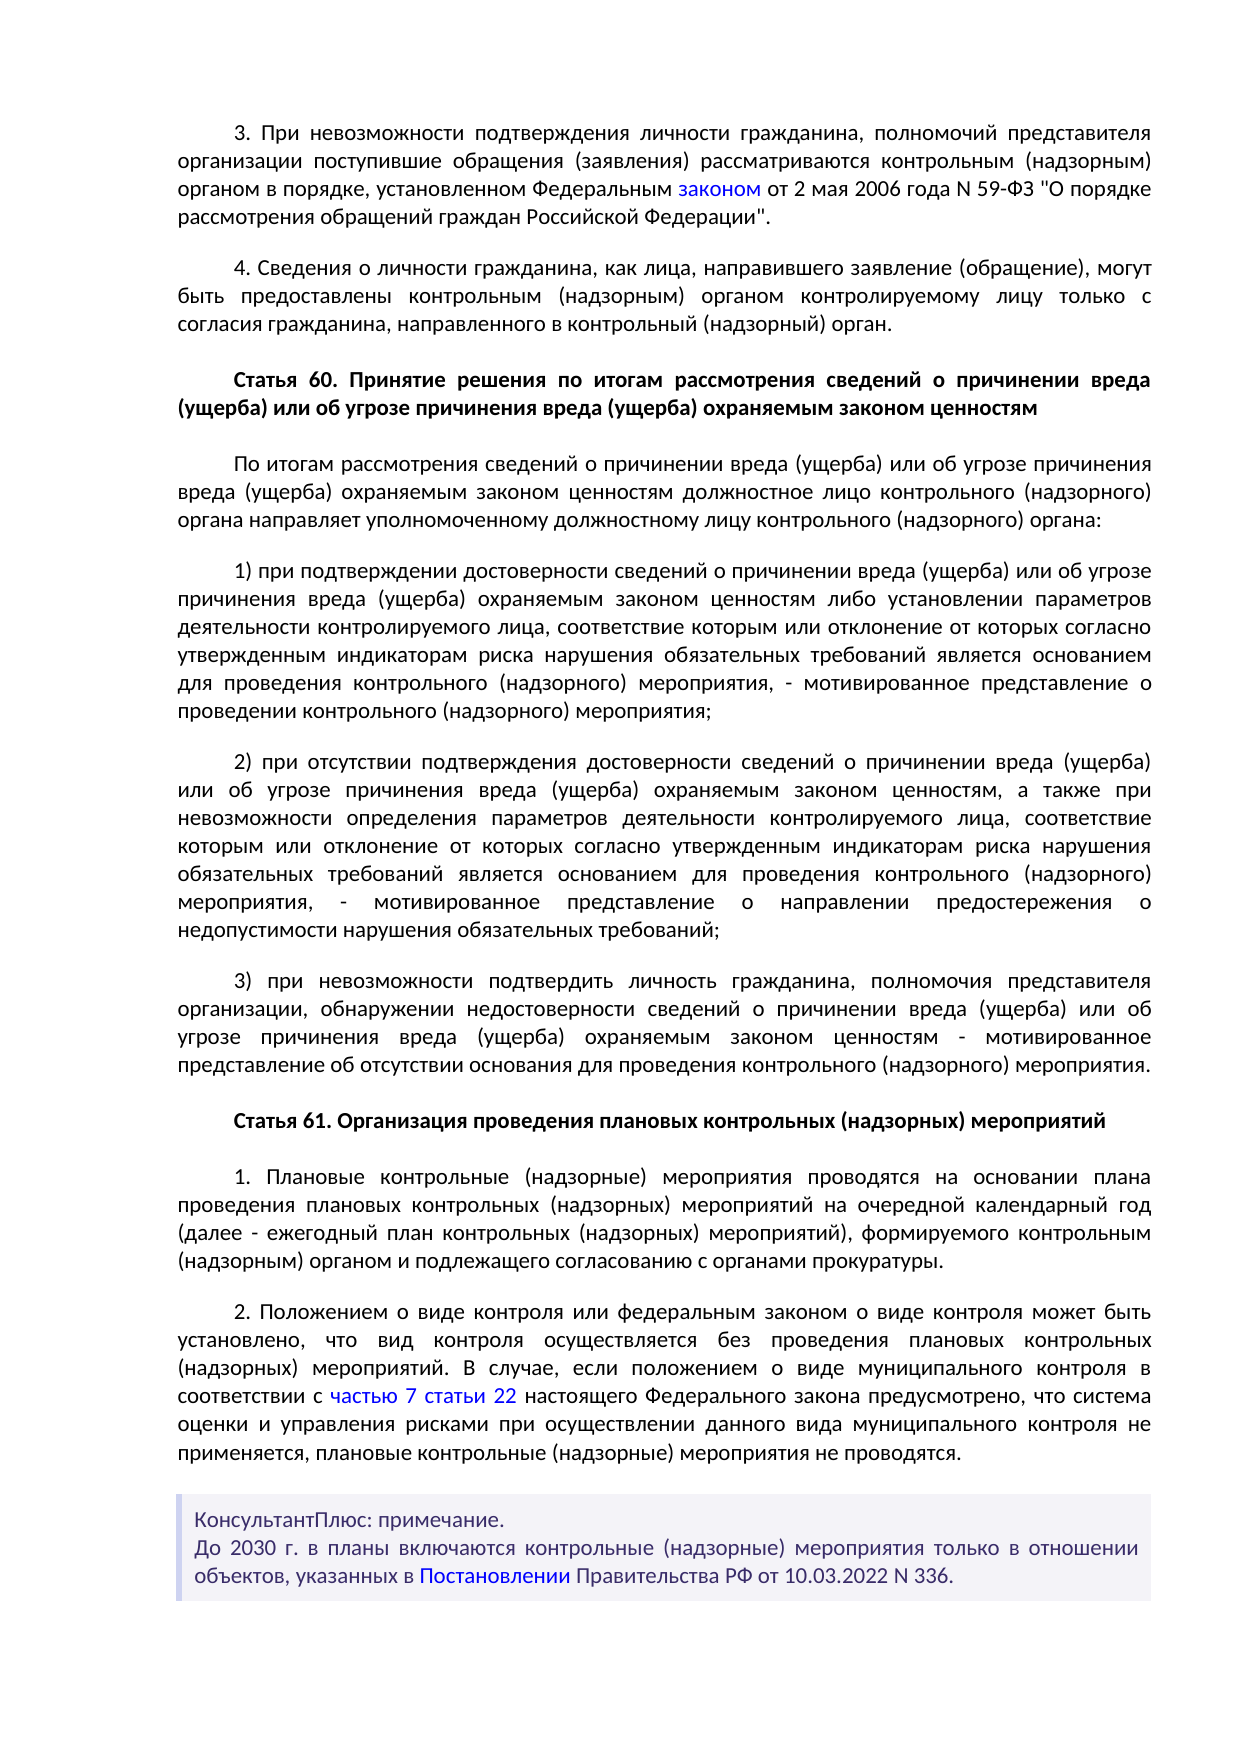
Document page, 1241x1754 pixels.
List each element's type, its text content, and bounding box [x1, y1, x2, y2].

table_header [1139, 1494, 1151, 1601]
title Статья 61. Организация проведения плановых контрольных (надзорных) мероприятий [177, 1106, 1152, 1134]
text 2) при отсутствии подтверждения достоверности сведений о причинении вреда (ущерба) или об угрозе причинения вреда (ущерба) охраняемым законом ценностям, а также при невозможности определения параметров деятельности контролируемого лица, соответствие которым или отклонение от которых согласно утвержденным индикаторам риска нарушения обязательных требований является основанием для проведения контрольного (надзорного) мероприятия, - мотивированное представление о направлении предостережения о недопустимости нарушения обязательных требований; [177, 747, 1152, 943]
table_header [176, 1494, 182, 1601]
text 2. Положением о виде контроля или федеральным законом о виде контроля может быть установлено, что вид контроля осуществляется без проведения плановых контрольных (надзорных) мероприятий. В случае, если положением о виде муниципального контроля в соответствии с частью 7 статьи 22 настоящего Федерального закона предусмотрено, что система оценки и управления рисками при осуществлении данного вида муниципального контроля не применяется, плановые контрольные (надзорные) мероприятия не проводятся. [177, 1297, 1152, 1466]
text По итогам рассмотрения сведений о причинении вреда (ущерба) или об угрозе причинения вреда (ущерба) охраняемым законом ценностям должностное лицо контрольного (надзорного) органа направляет уполномоченному должностному лицу контрольного (надзорного) органа: [177, 449, 1152, 533]
title Статья 60. Принятие решения по итогам рассмотрения сведений о причинении вреда (ущерба) или об угрозе причинения вреда (ущерба) охраняемым законом ценностям [177, 365, 1152, 421]
table_header КонсультантПлюс: примечание. До 2030 г. в планы включаются контрольные (надзорные) мероприятия только в отношении объектов, указанных в Постановлении Правительства РФ от 10.03.2022 N 336. [194, 1494, 1139, 1601]
text 4. Сведения о личности гражданина, как лица, направившего заявление (обращение), могут быть предоставлены контрольным (надзорным) органом контролируемому лицу только с согласия гражданина, направленного в контрольный (надзорный) орган. [177, 253, 1152, 337]
text 3. При невозможности подтверждения личности гражданина, полномочий представителя организации поступившие обращения (заявления) рассматриваются контрольным (надзорным) органом в порядке, установленном Федеральным законом от 2 мая 2006 года N 59-ФЗ "О порядке рассмотрения обращений граждан Российской Федерации". [177, 118, 1152, 230]
text 1) при подтверждении достоверности сведений о причинении вреда (ущерба) или об угрозе причинения вреда (ущерба) охраняемым законом ценностям либо установлении параметров деятельности контролируемого лица, соответствие которым или отклонение от которых согласно утвержденным индикаторам риска нарушения обязательных требований является основанием для проведения контрольного (надзорного) мероприятия, - мотивированное представление о проведении контрольного (надзорного) мероприятия; [177, 556, 1152, 724]
table_header [182, 1494, 194, 1601]
text 1. Плановые контрольные (надзорные) мероприятия проводятся на основании плана проведения плановых контрольных (надзорных) мероприятий на очередной календарный год (далее - ежегодный план контрольных (надзорных) мероприятий), формируемого контрольным (надзорным) органом и подлежащего согласованию с органами прокуратуры. [177, 1162, 1152, 1274]
text 3) при невозможности подтвердить личность гражданина, полномочия представителя организации, обнаружении недостоверности сведений о причинении вреда (ущерба) или об угрозе причинения вреда (ущерба) охраняемым законом ценностям - мотивированное представление об отсутствии основания для проведения контрольного (надзорного) мероприятия. [177, 966, 1152, 1078]
